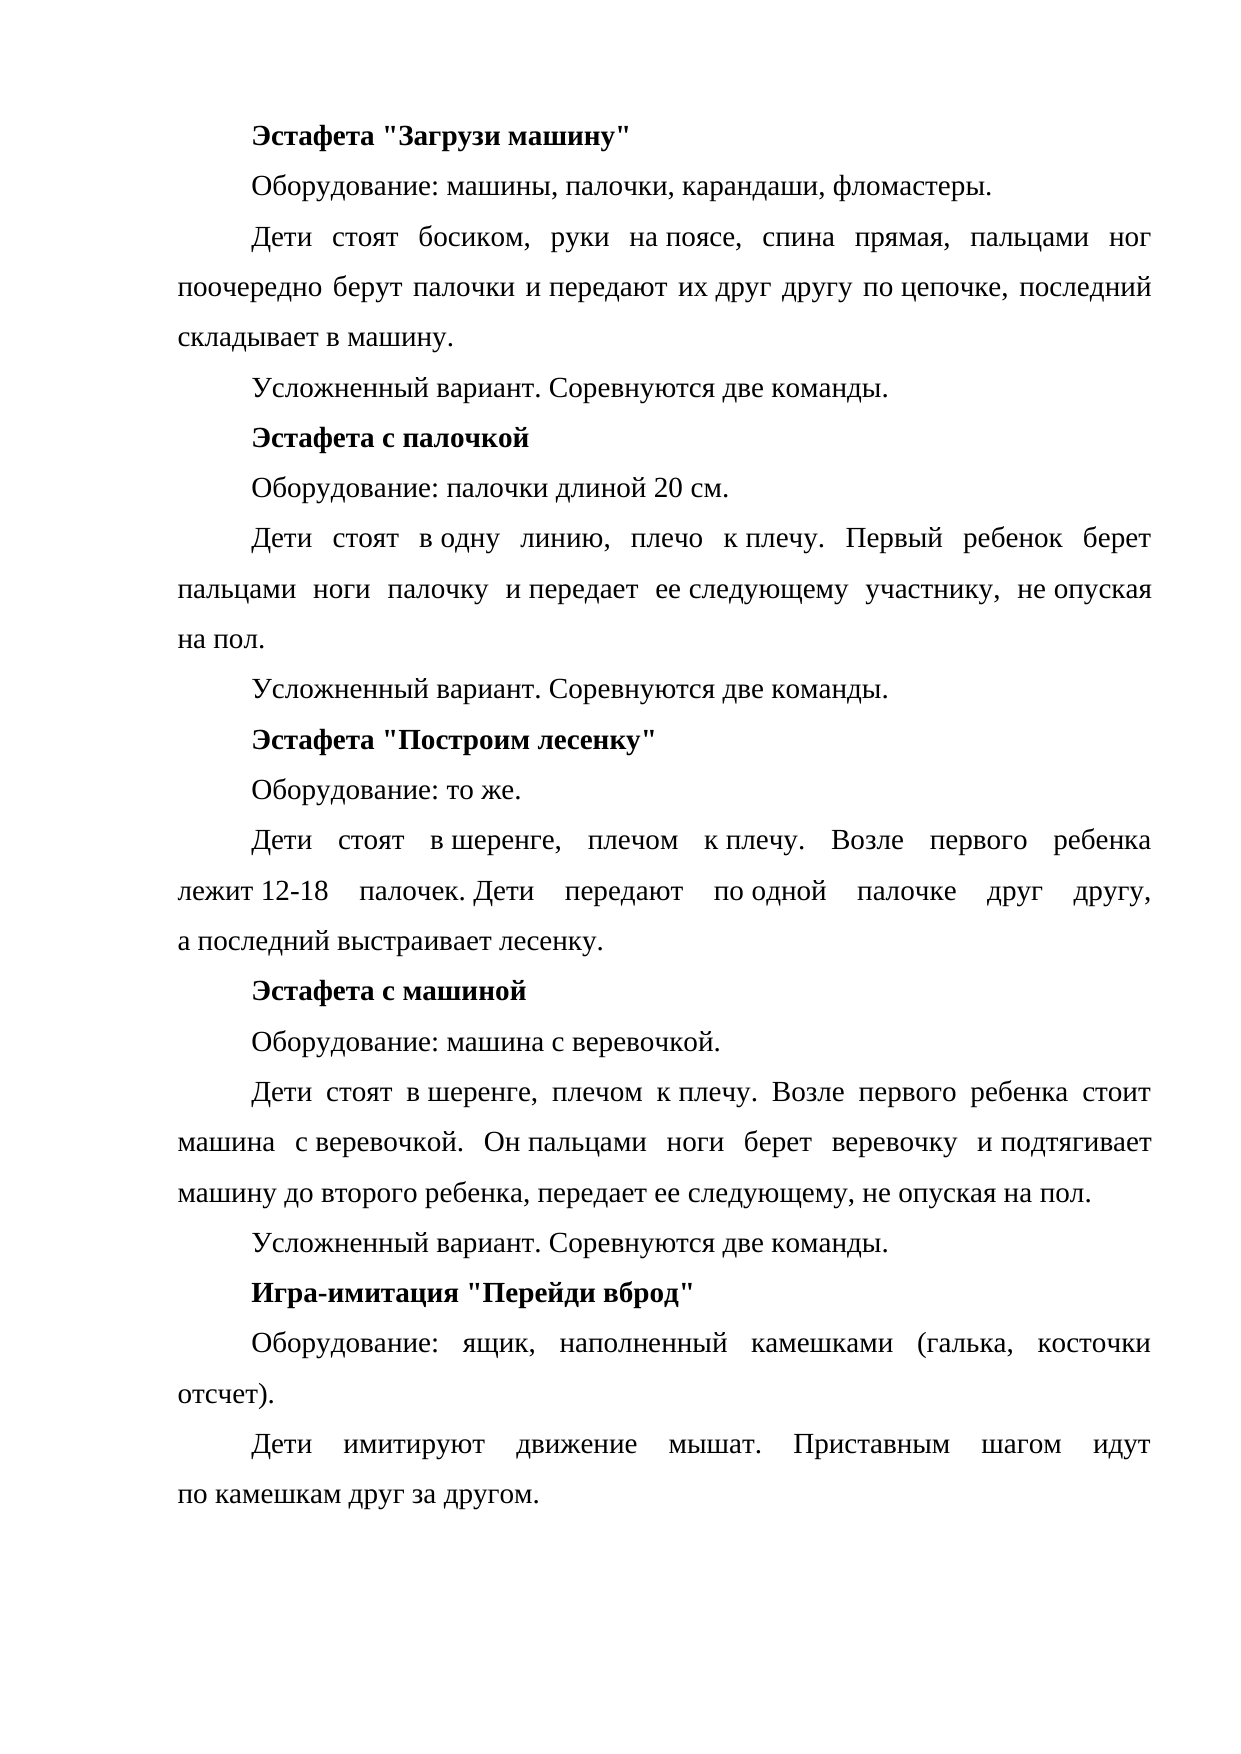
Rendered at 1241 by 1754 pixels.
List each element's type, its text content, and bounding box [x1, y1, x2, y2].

text Эстафета "Построим лесенку" [177, 722, 1152, 755]
text Дети стоят в шеренге, плечом к плечу. Возле первого ребенка стоит машина с веревочкой. Он пальцами ноги берет веревочку и подтягивает машину до второго ребенка, передает ее следующему, не опуская на пол. [177, 1074, 1152, 1208]
text Дети стоят босиком, руки на поясе, спина прямая, пальцами ног поочередно берут палочки и передают их друг другу по цепочке, последний складывает в машину. [177, 219, 1152, 353]
text Оборудование: машина с веревочкой. [177, 1024, 1152, 1057]
text Дети стоят в шеренге, плечом к плечу. Возле первого ребенка лежит 12-18 палочек. Дети передают по одной палочке друг другу, а последний выстраивает лесенку. [177, 822, 1152, 957]
text Усложненный вариант. Соревнуются две команды. [177, 1225, 1152, 1258]
text Эстафета с машиной [177, 973, 1152, 1007]
text Дети стоят в одну линию, плечо к плечу. Первый ребенок берет пальцами ноги палочку и передает ее следующему участнику, не опуская на пол. [177, 521, 1152, 655]
text Усложненный вариант. Соревнуются две команды. [177, 370, 1152, 403]
text Эстафета "Загрузи машину" [177, 118, 1152, 152]
text Дети имитируют движение мышат. Приставным шагом идут по камешкам друг за другом. [177, 1426, 1152, 1510]
text Оборудование: то же. [177, 772, 1152, 806]
text Эстафета с палочкой [177, 420, 1152, 453]
text Оборудование: машины, палочки, карандаши, фломастеры. [177, 168, 1152, 202]
text Оборудование: палочки длиной 20 см. [177, 470, 1152, 504]
text Игра-имитация "Перейди вброд" [177, 1275, 1152, 1309]
text Оборудование: ящик, наполненный камешками (галька, косточки отсчет). [177, 1326, 1152, 1409]
text Усложненный вариант. Соревнуются две команды. [177, 672, 1152, 705]
